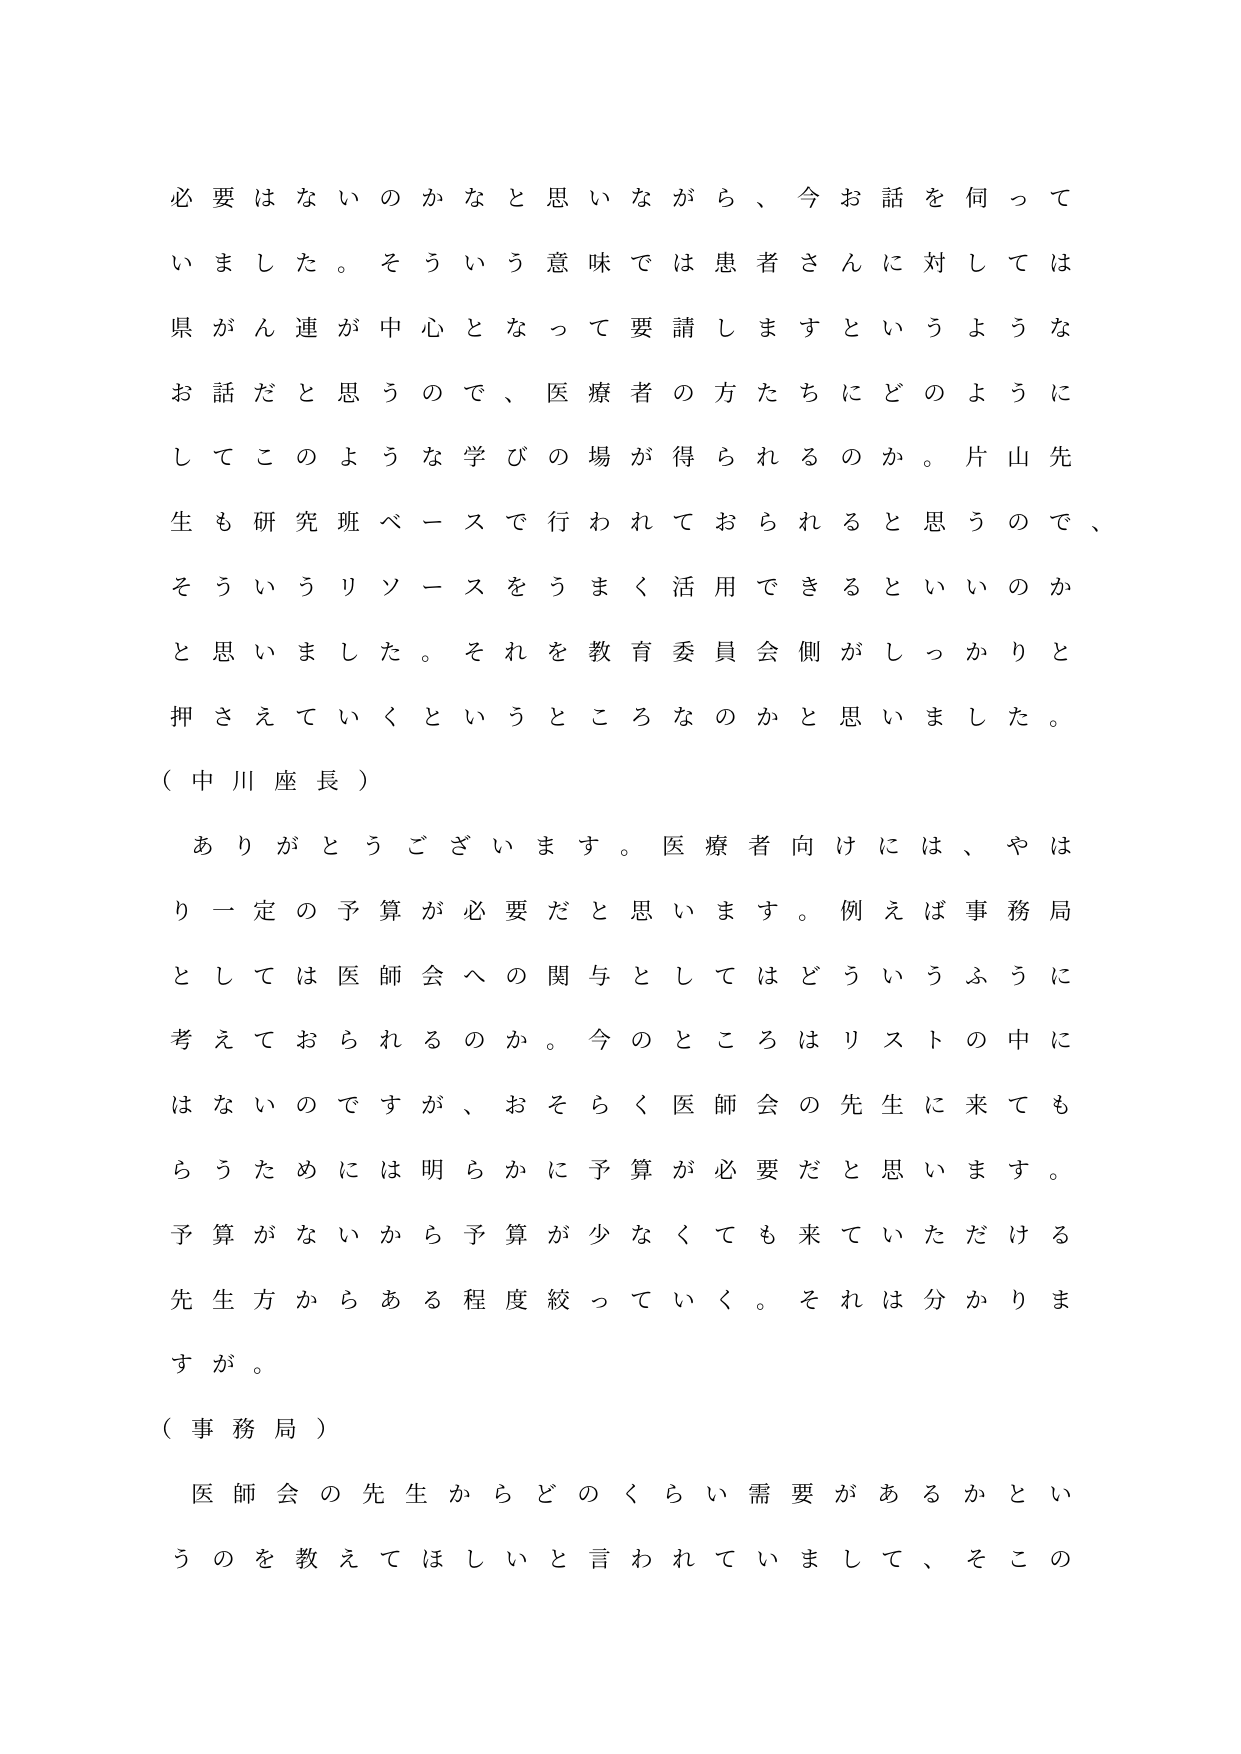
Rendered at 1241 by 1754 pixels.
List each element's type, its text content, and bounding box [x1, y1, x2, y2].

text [170, 1460, 1091, 1590]
text （中川座長） [149, 747, 1091, 812]
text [170, 164, 1091, 747]
text （事務局） [149, 1395, 1091, 1460]
text ありがとうございます。医療者向けには、やはり一定の予算が必要だと思います。例えば事務局としては医師会への関与としてはどういうふうに考えておられるのか。今のところはリストの中にはないのですが、おそらく医師会の先生に来てもらうためには明らかに予算が必要だと思います。予算がないから予算が少なくても来ていただける先生方からある程度絞っていく。それは分かりますが。 [170, 812, 1091, 1395]
